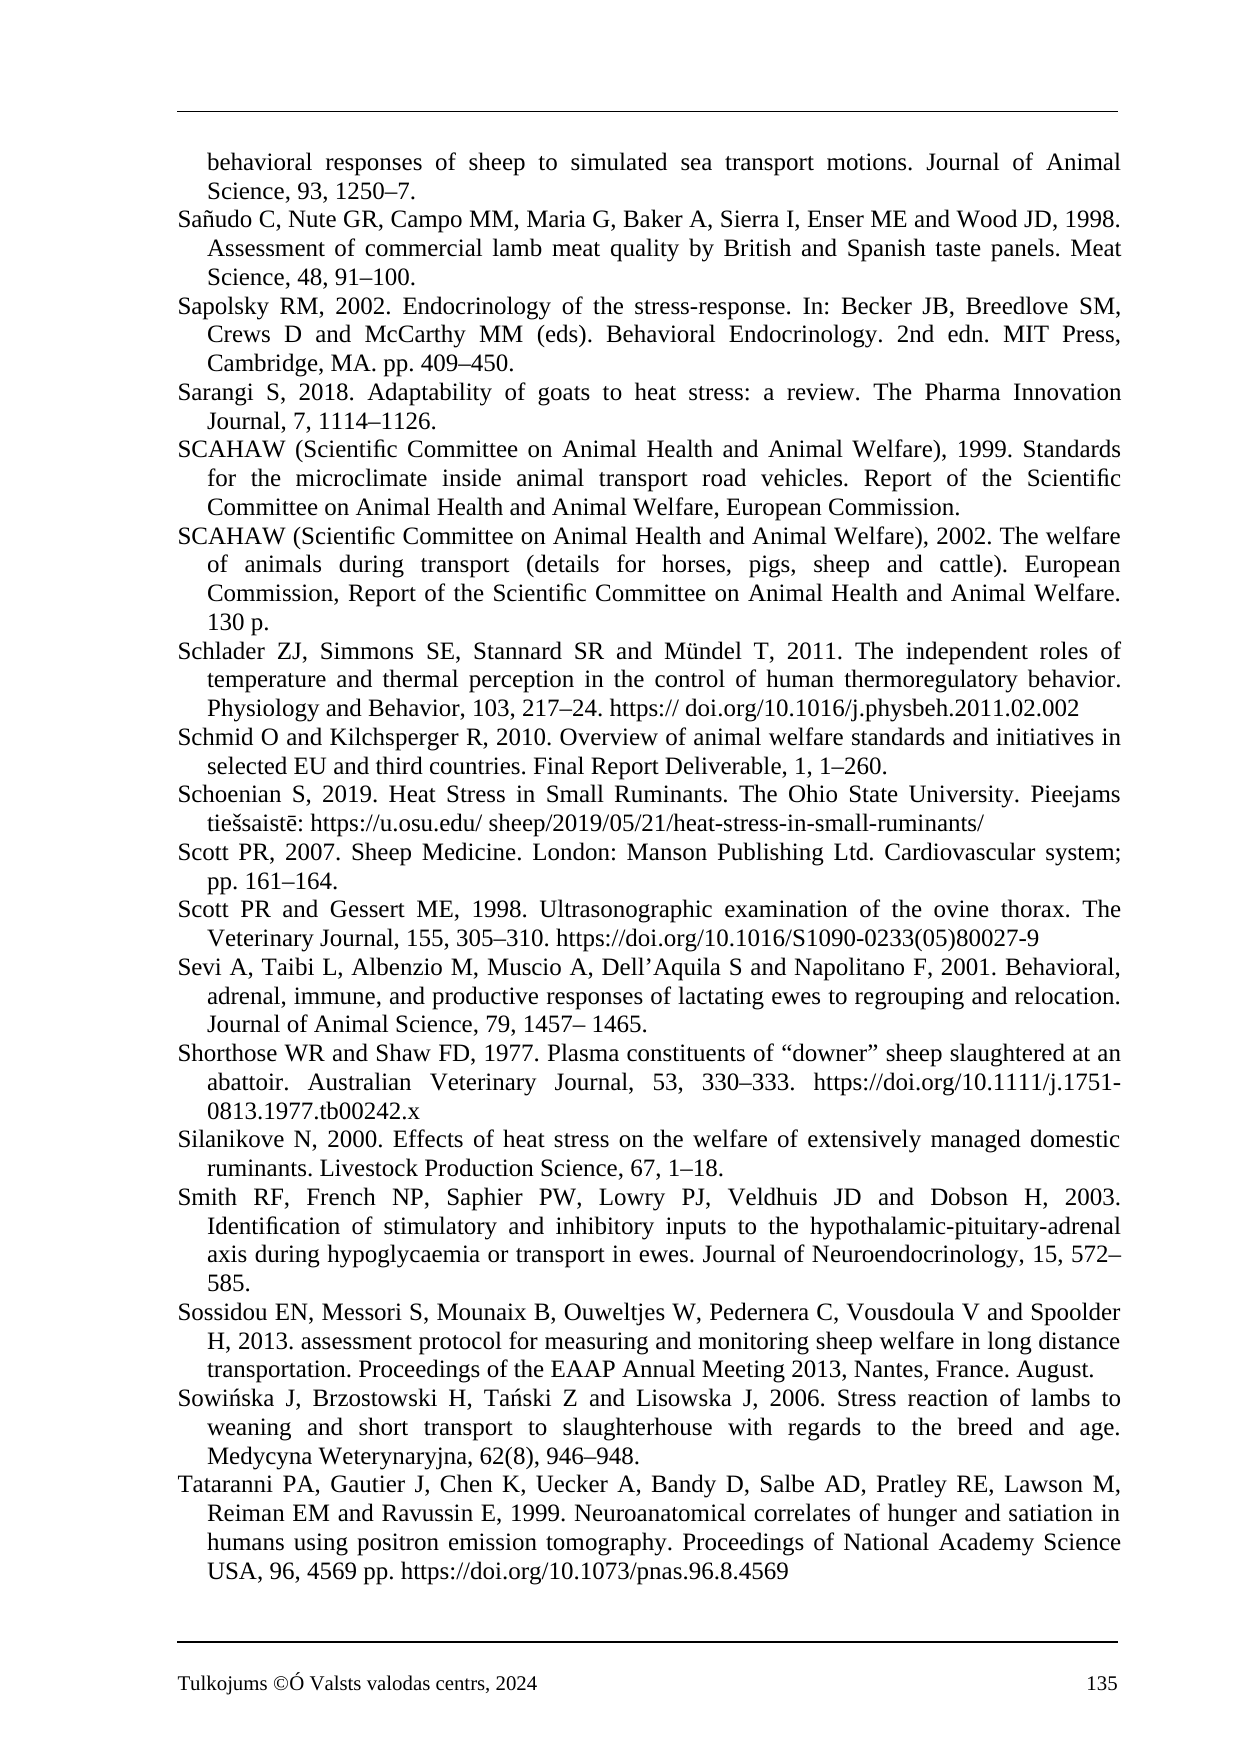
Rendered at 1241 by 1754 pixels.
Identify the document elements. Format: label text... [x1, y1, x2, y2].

text SCAHAW (Scientiﬁc Committee on Animal Health and Animal Welfare), 1999. Standards for the microclimate inside animal transport road vehicles. Report of the Scientiﬁc Committee on Animal Health and Animal Welfare, European Commission. [177, 434, 1122, 521]
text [177, 147, 1122, 204]
text Schlader ZJ, Simmons SE, Stannard SR and Mündel T, 2011. The independent roles of temperature and thermal perception in the control of human thermoregulatory behavior. Physiology and Behavior, 103, 217–24. https:// doi.org/10.1016/j.physbeh.2011.02.002 [177, 636, 1122, 722]
text Tataranni PA, Gautier J, Chen K, Uecker A, Bandy D, Salbe AD, Pratley RE, Lawson M, Reiman EM and Ravussin E, 1999. Neuroanatomical correlates of hunger and satiation in humans using positron emission tomography. Proceedings of National Academy Science USA, 96, 4569 pp. https://doi.org/10.1073/pnas.96.8.4569 [177, 1469, 1122, 1584]
text Sapolsky RM, 2002. Endocrinology of the stress-response. In: Becker JB, Breedlove SM, Crews D and McCarthy MM (eds). Behavioral Endocrinology. 2nd edn. MIT Press, Cambridge, MA. pp. 409–450. [177, 291, 1122, 377]
text Sowińska J, Brzostowski H, Tański Z and Lisowska J, 2006. Stress reaction of lambs to weaning and short transport to slaughterhouse with regards to the breed and age. Medycyna Weterynaryjna, 62(8), 946–948. [177, 1383, 1122, 1469]
text Sevi A, Taibi L, Albenzio M, Muscio A, Dell’Aquila S and Napolitano F, 2001. Behavioral, adrenal, immune, and productive responses of lactating ewes to regrouping and relocation. Journal of Animal Science, 79, 1457– 1465. [177, 952, 1122, 1038]
text Smith RF, French NP, Saphier PW, Lowry PJ, Veldhuis JD and Dobson H, 2003. Identiﬁcation of stimulatory and inhibitory inputs to the hypothalamic-pituitary-adrenal axis during hypoglycaemia or transport in ewes. Journal of Neuroendocrinology, 15, 572–585. [177, 1182, 1122, 1297]
text Sossidou EN, Messori S, Mounaix B, Ouweltjes W, Pedernera C, Vousdoula V and Spoolder H, 2013. assessment protocol for measuring and monitoring sheep welfare in long distance transportation. Proceedings of the EAAP Annual Meeting 2013, Nantes, France. August. [177, 1297, 1122, 1383]
text Sañudo C, Nute GR, Campo MM, Maria G, Baker A, Sierra I, Enser ME and Wood JD, 1998. Assessment of commercial lamb meat quality by British and Spanish taste panels. Meat Science, 48, 91–100. [177, 204, 1122, 291]
text Silanikove N, 2000. Effects of heat stress on the welfare of extensively managed domestic ruminants. Livestock Production Science, 67, 1–18. [177, 1124, 1122, 1182]
text Shorthose WR and Shaw FD, 1977. Plasma constituents of “downer” sheep slaughtered at an abattoir. Australian Veterinary Journal, 53, 330–333. https://doi.org/10.1111/j.1751-0813.1977.tb00242.x [177, 1038, 1122, 1124]
text Schmid O and Kilchsperger R, 2010. Overview of animal welfare standards and initiatives in selected EU and third countries. Final Report Deliverable, 1, 1–260. [177, 722, 1122, 779]
text Scott PR and Gessert ME, 1998. Ultrasonographic examination of the ovine thorax. The Veterinary Journal, 155, 305–310. https://doi.org/10.1016/S1090-0233(05)80027-9 [177, 894, 1122, 952]
text Schoenian S, 2019. Heat Stress in Small Ruminants. The Ohio State University. Pieejams tiešsaistē: https://u.osu.edu/ sheep/2019/05/21/heat-stress-in-small-ruminants/ [177, 779, 1122, 837]
text Scott PR, 2007. Sheep Medicine. London: Manson Publishing Ltd. Cardiovascular system; pp. 161–164. [177, 837, 1122, 894]
text Sarangi S, 2018. Adaptability of goats to heat stress: a review. The Pharma Innovation Journal, 7, 1114–1126. [177, 377, 1122, 434]
text SCAHAW (Scientiﬁc Committee on Animal Health and Animal Welfare), 2002. The welfare of animals during transport (details for horses, pigs, sheep and cattle). European Commission, Report of the Scientiﬁc Committee on Animal Health and Animal Welfare. 130 p. [177, 521, 1122, 636]
